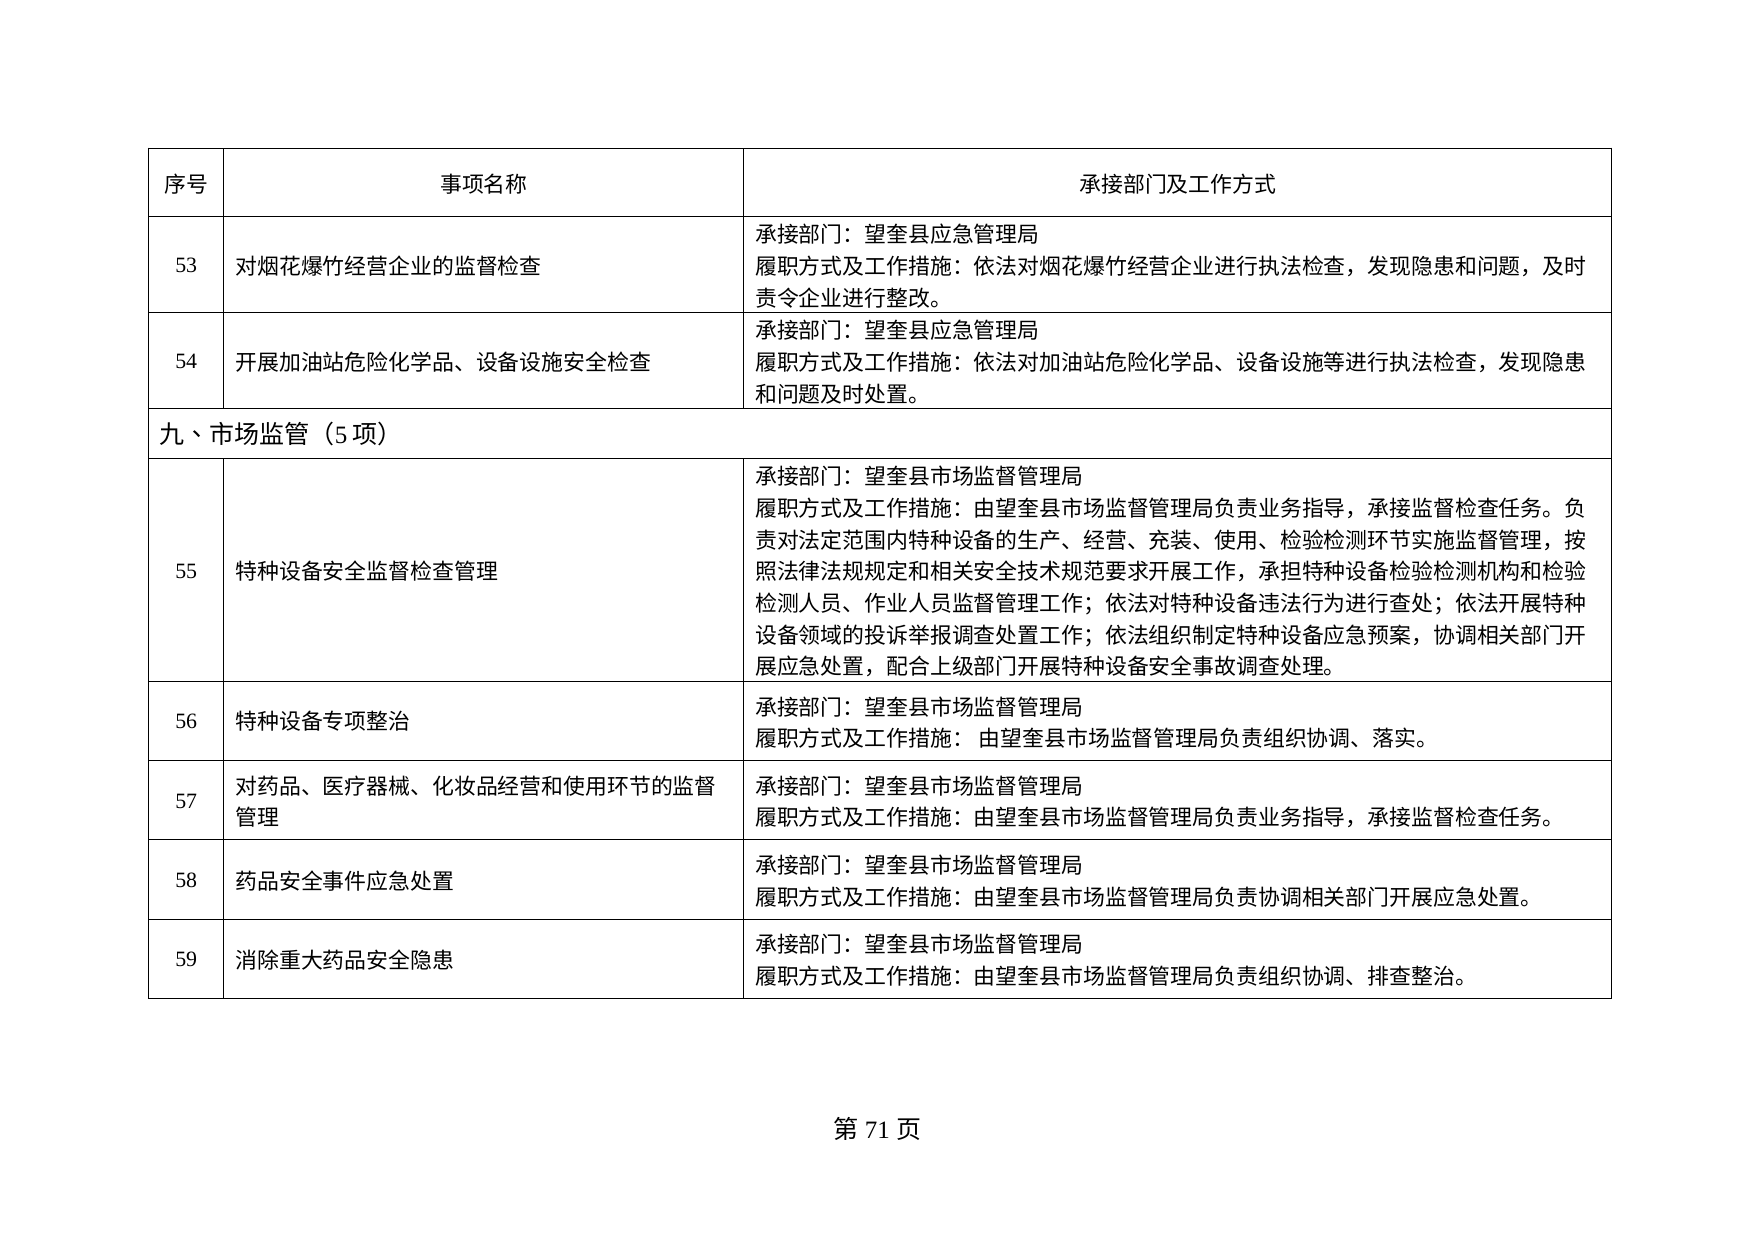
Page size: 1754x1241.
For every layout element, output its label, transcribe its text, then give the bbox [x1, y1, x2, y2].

table_cell 对烟花爆竹经营企业的监督检查 [224, 217, 743, 312]
table_cell 开展加油站危险化学品、设备设施安全检查 [224, 313, 743, 408]
table_cell 54 [149, 313, 223, 408]
table_cell 对药品、医疗器械、化妆品经营和使用环节的监督管理 [224, 761, 743, 839]
table_cell 57 [149, 761, 223, 839]
table_cell 56 [149, 682, 223, 760]
table_cell 承接部门：望奎县市场监督管理局 履职方式及工作措施：由望奎县市场监督管理局负责组织协调、排查整治。 [744, 920, 1611, 998]
table_header 序号 [149, 149, 223, 216]
table_cell 承接部门：望奎县市场监督管理局 履职方式及工作措施： 由望奎县市场监督管理局负责组织协调、落实。 [744, 682, 1611, 760]
table_header 事项名称 [224, 149, 743, 216]
table_cell 59 [149, 920, 223, 998]
table_cell 特种设备专项整治 [224, 682, 743, 760]
table_cell 承接部门：望奎县应急管理局 履职方式及工作措施：依法对烟花爆竹经营企业进行执法检查，发现隐患和问题，及时责令企业进行整改。 [744, 217, 1611, 312]
table_cell 承接部门：望奎县市场监督管理局 履职方式及工作措施：由望奎县市场监督管理局负责协调相关部门开展应急处置。 [744, 840, 1611, 918]
table_cell 承接部门：望奎县市场监督管理局 履职方式及工作措施：由望奎县市场监督管理局负责业务指导，承接监督检查任务。 [744, 761, 1611, 839]
table_cell 53 [149, 217, 223, 312]
table_cell 55 [149, 459, 223, 681]
table_cell 消除重大药品安全隐患 [224, 920, 743, 998]
table_cell 承接部门：望奎县应急管理局 履职方式及工作措施：依法对加油站危险化学品、设备设施等进行执法检查，发现隐患和问题及时处置。 [744, 313, 1611, 408]
table_header 承接部门及工作方式 [744, 149, 1611, 216]
table_cell 特种设备安全监督检查管理 [224, 459, 743, 681]
table_cell 承接部门：望奎县市场监督管理局 履职方式及工作措施：由望奎县市场监督管理局负责业务指导，承接监督检查任务。负责对法定范围内特种设备的生产、经营、充装、使用、检验检测环节实施监督管理，按照法律法规规定和相关安全技术规范要求开展工作，承担特种设备检验检测机构和检验检测人员、作业人员监督管理工作；依法对特种设备违法行为进行查处；依法开展特种设备领域的投诉举报调查处置工作；依法组织制定特种设备应急预案，协调相关部门开展应急处置，配合上级部门开展特种设备安全事故调查处理。 [744, 459, 1611, 681]
table_cell 九、市场监管（5项） [149, 409, 1611, 458]
table_cell 药品安全事件应急处置 [224, 840, 743, 918]
table_cell 58 [149, 840, 223, 918]
